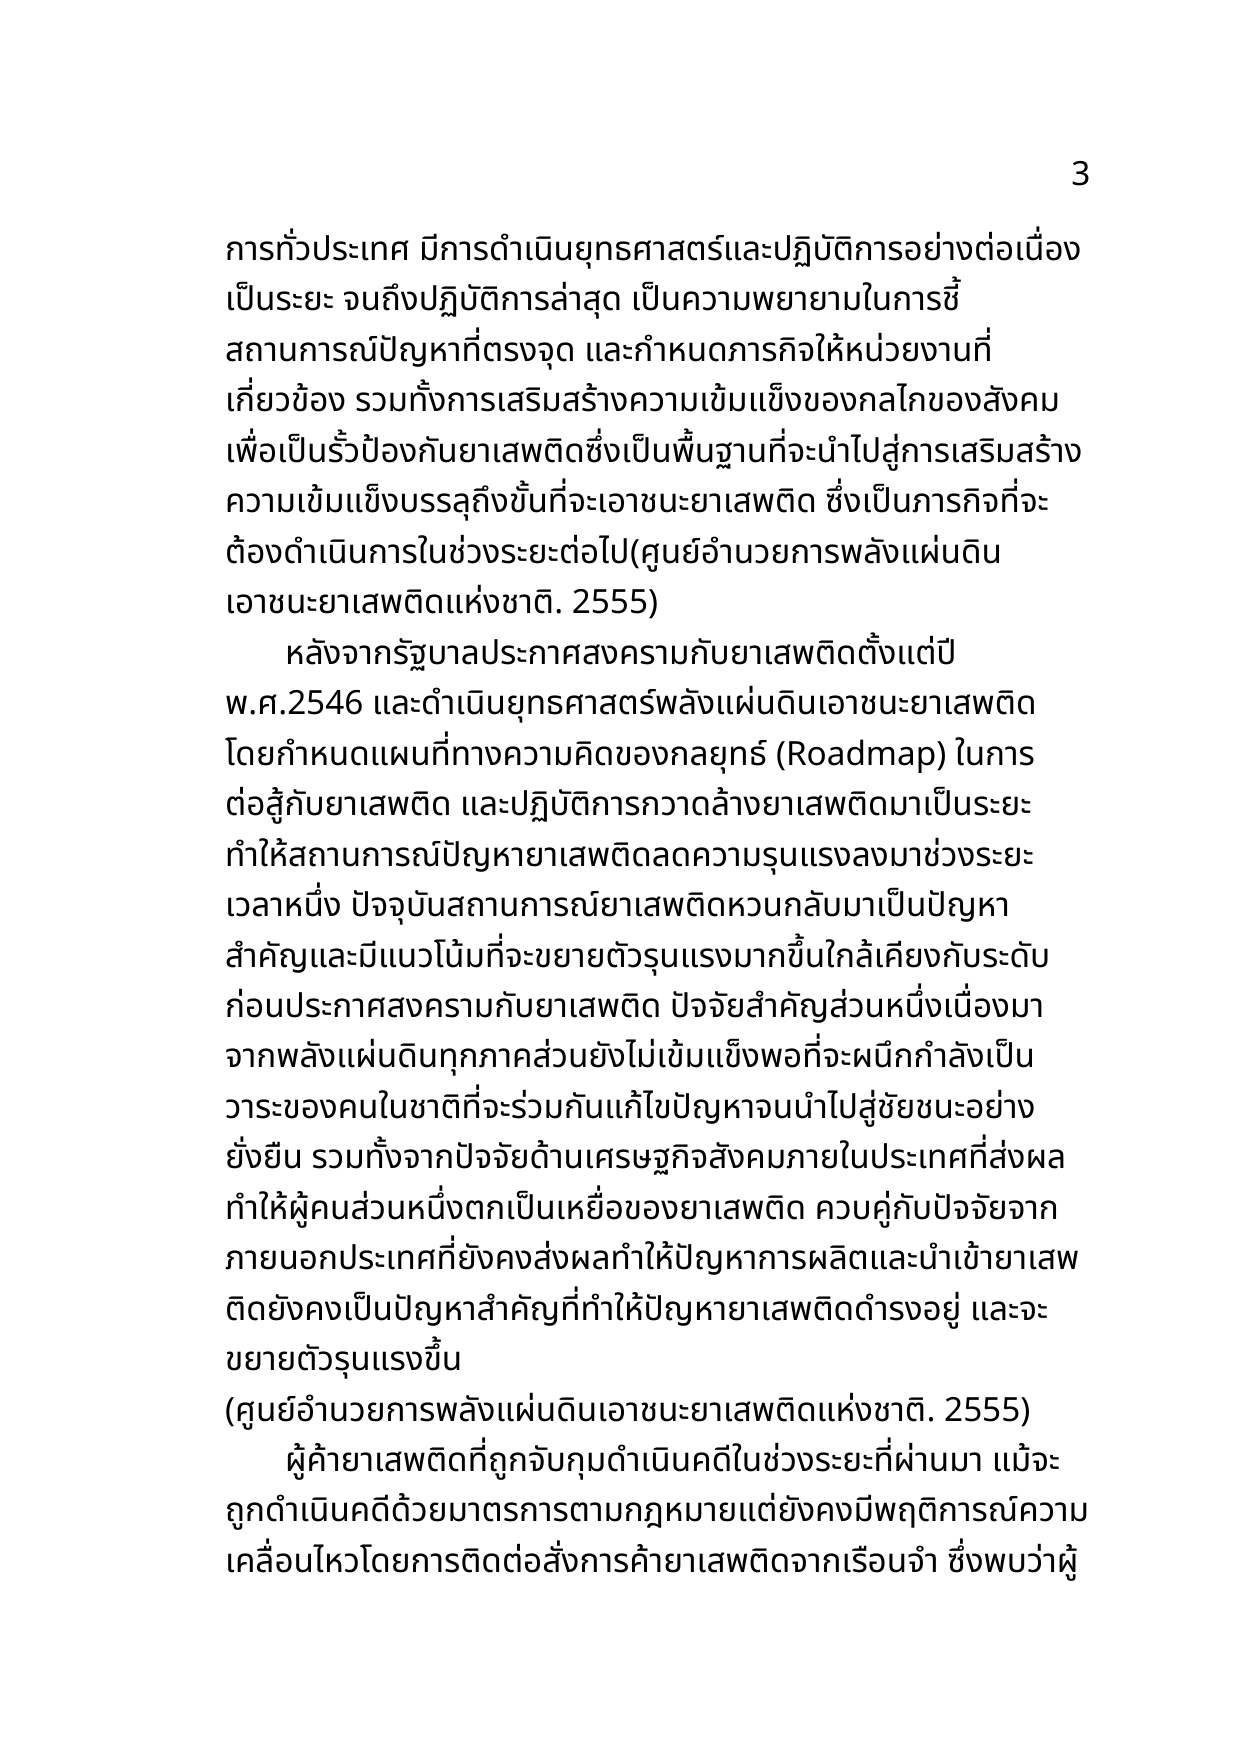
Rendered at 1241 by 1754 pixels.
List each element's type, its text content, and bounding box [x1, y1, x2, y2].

text หลังจากรัฐบาลประกาศสงครามกับยาเสพติดตั้งแต่ปี พ.ศ.2546 และดำเนินยุทธศาสตร์พลังแผ่นดินเอาชนะยาเสพติด โดยกำหนดแผนที่ทางความคิดของกลยุทธ์ (Roadmap) ในการต่อสู้กับยาเสพติด และปฏิบัติการกวาดล้างยาเสพติดมาเป็นระยะ ทำให้สถานการณ์ปัญหายาเสพติดลดความรุนแรงลงมาช่วงระยะเวลาหนึ่ง ปัจจุบันสถานการณ์ยาเสพติดหวนกลับมาเป็นปัญหาสำคัญและมีแนวโน้มที่จะขยายตัวรุนแรงมากขึ้นใกล้เคียงกับระดับก่อนประกาศสงครามกับยาเสพติด ปัจจัยสำคัญส่วนหนึ่งเนื่องมาจากพลังแผ่นดินทุกภาคส่วนยังไม่เข้มแข็งพอที่จะผนึกกำลังเป็นวาระของคนในชาติที่จะร่วมกันแก้ไขปัญหาจนนำไปสู่ชัยชนะอย่างยั่งยืน รวมทั้งจากปัจจัยด้านเศรษฐกิจสังคมภายในประเทศที่ส่งผลทำให้ผู้คนส่วนหนึ่งตกเป็นเหยื่อของยาเสพติด ควบคู่กับปัจจัยจากภายนอกประเทศที่ยังคงส่งผลทำให้ปัญหาการผลิตและนำเข้ายาเสพติดยังคงเป็นปัญหาสำคัญที่ทำให้ปัญหายาเสพติดดำรงอยู่ และจะขยายตัวรุนแรงขึ้น [225, 629, 1090, 1385]
text (ศูนย์อำนวยการพลังแผ่นดินเอาชนะยาเสพติดแห่งชาติ. 2555) [225, 1385, 1090, 1436]
